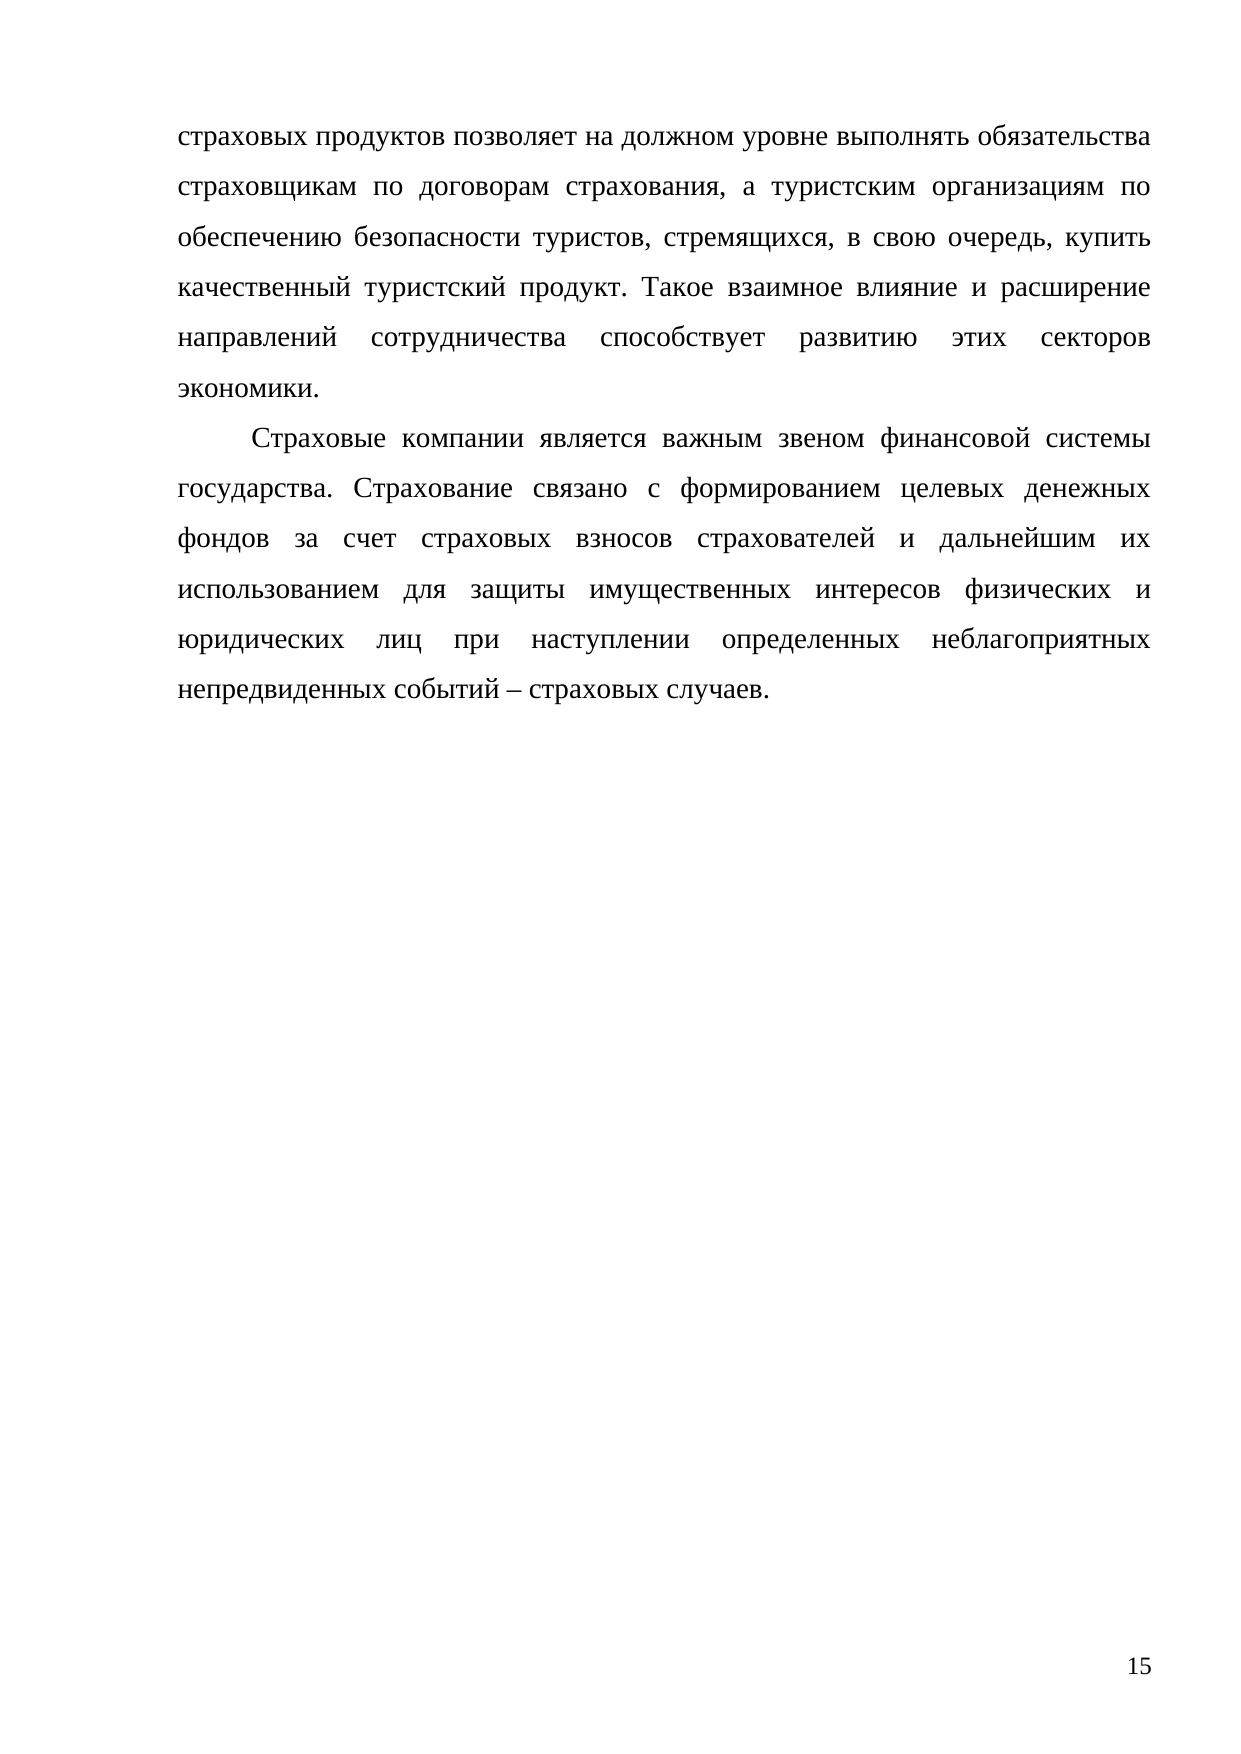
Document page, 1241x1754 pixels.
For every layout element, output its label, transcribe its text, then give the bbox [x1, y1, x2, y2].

text Страховые компании является важным звеном финансовой системы государства. Страхование связано с формированием целевых денежных фондов за счет страховых взносов страхователей и дальнейшим их использованием для защиты имущественных интересов физических и юридических лиц при наступлении определенных неблагоприятных непредвиденных событий – страховых случаев. [177, 420, 1152, 705]
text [177, 118, 1152, 403]
